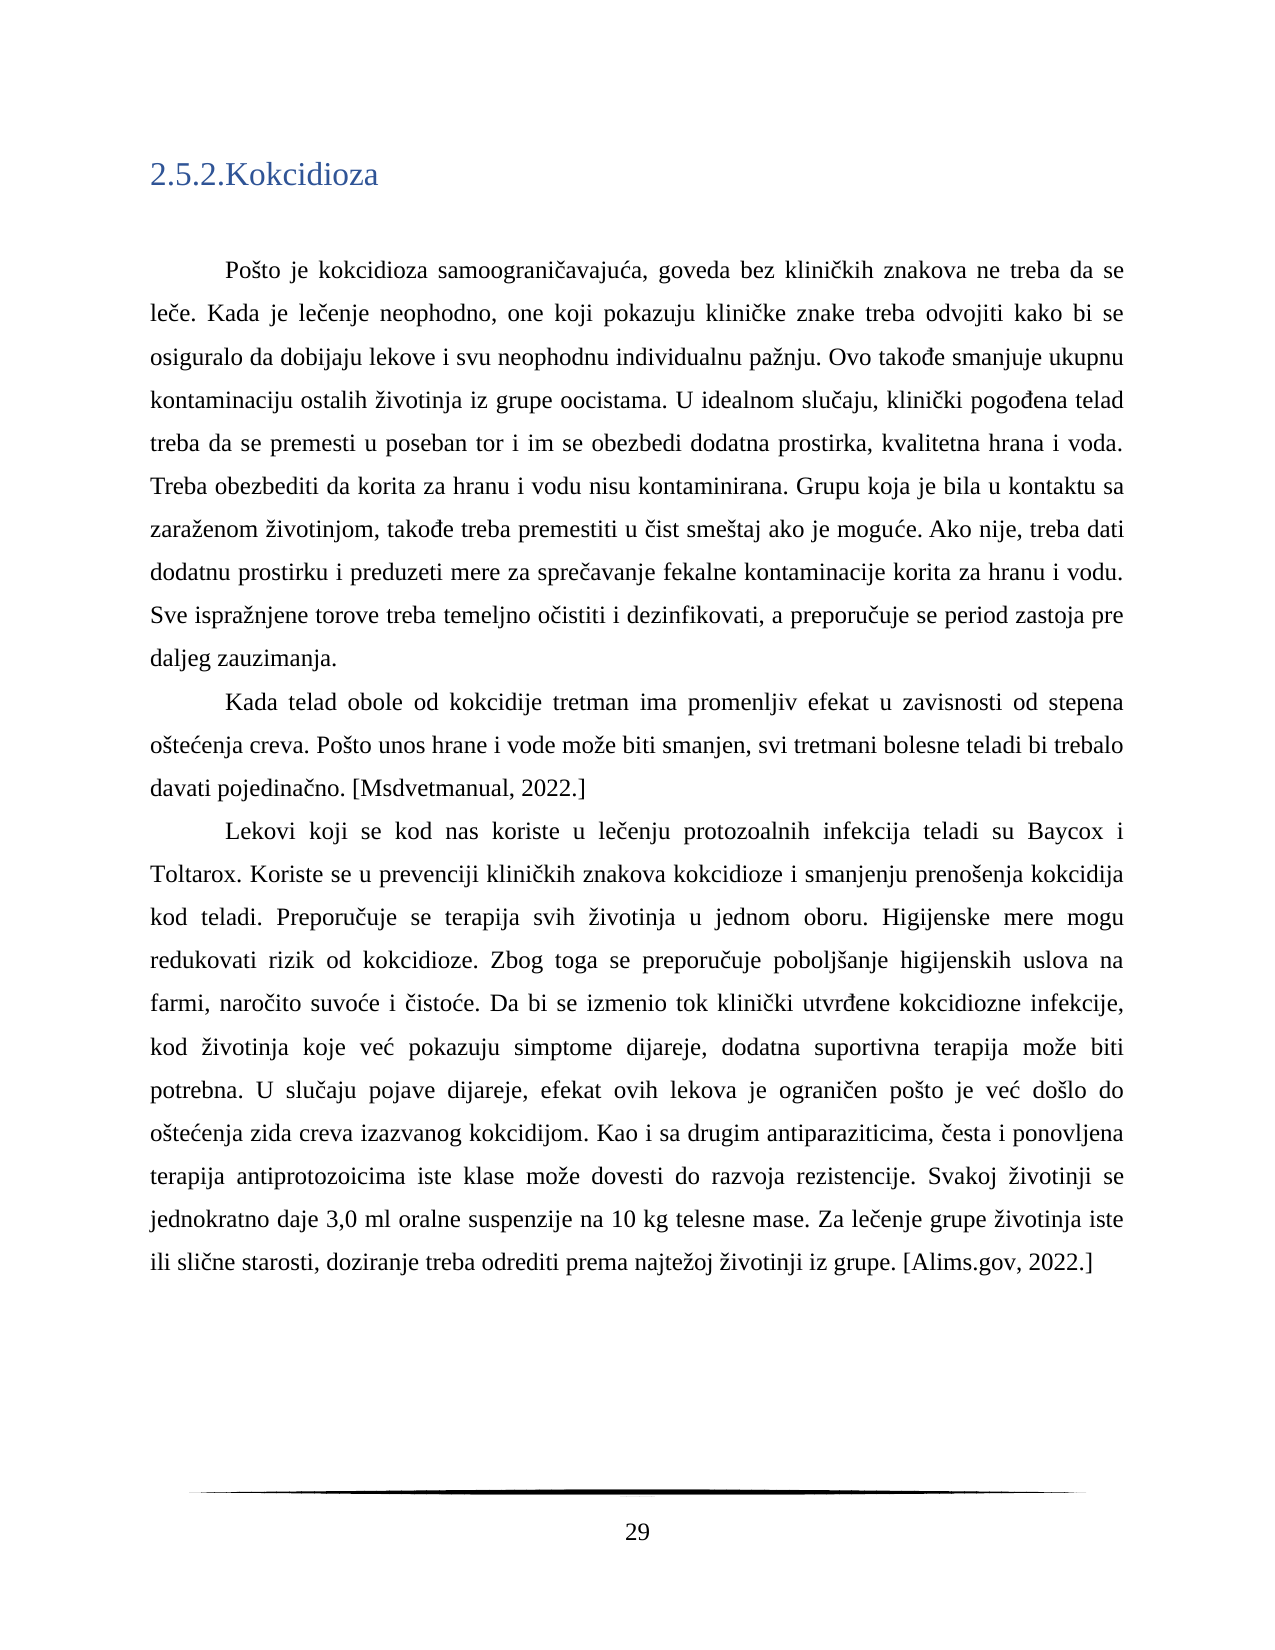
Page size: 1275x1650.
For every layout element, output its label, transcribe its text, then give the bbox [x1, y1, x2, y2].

subtitle 2.5.2.Kokcidioza [150, 154, 1125, 192]
text Kada telad obole od kokcidije tretman ima promenljiv efekat u zavisnosti od stepena oštećenja creva. Pošto unos hrane i vode može biti smanjen, svi tretmani bolesne teladi bi trebalo davati pojedinačno. [Msdvetmanual, 2022.] [150, 687, 1125, 802]
text Pošto je kokcidioza samoograničavajuća, goveda bez kliničkih znakova ne treba da se leče. Kada je lečenje neophodno, one koji pokazuju kliničke znake treba odvojiti kako bi se osiguralo da dobijaju lekove i svu neophodnu individualnu pažnju. Ovo takođe smanjuje ukupnu kontaminaciju ostalih životinja iz grupe oocistama. U idealnom slučaju, klinički pogođena telad treba da se premesti u poseban tor i im se obezbedi dodatna prostirka, kvalitetna hrana i voda. Treba obezbediti da korita za hranu i vodu nisu kontaminirana. Grupu koja je bila u kontaktu sa zaraženom životinjom, takođe treba premestiti u čist smeštaj ako je moguće. Ako nije, treba dati dodatnu prostirku i preduzeti mere za sprečavanje fekalne kontaminacije korita za hranu i vodu. Sve ispražnjene torove treba temeljno očistiti i dezinfikovati, a preporučuje se period zastoja pre daljeg zauzimanja. [150, 255, 1125, 672]
text Lekovi koji se kod nas koriste u lečenju protozoalnih infekcija teladi su Baycox i Toltarox. Koriste se u prevenciji kliničkih znakova kokcidioze i smanjenju prenošenja kokcidija kod teladi. Preporučuje se terapija svih životinja u jednom oboru. Higijenske mere mogu redukovati rizik od kokcidioze. Zbog toga se preporučuje poboljšanje higijenskih uslova na farmi, naročito suvoće i čistoće. Da bi se izmenio tok klinički utvrđene kokcidiozne infekcije, kod životinja koje već pokazuju simptome dijareje, dodatna suportivna terapija može biti potrebna. U slučaju pojave dijareje, efekat ovih lekova je ograničen pošto je već došlo do oštećenja zida creva izazvanog kokcidijom. Kao i sa drugim antiparaziticima, česta i ponovljena terapija antiprotozoicima iste klase može dovesti do razvoja rezistencije. Svakoj životinji se jednokratno daje 3,0 ml oralne suspenzije na 10 kg telesne mase. Za lečenje grupe životinja iste ili slične starosti, doziranje treba odrediti prema najtežoj životinji iz grupe. [Alims.gov, 2022.] [150, 816, 1125, 1276]
picture [189, 1488, 1087, 1497]
